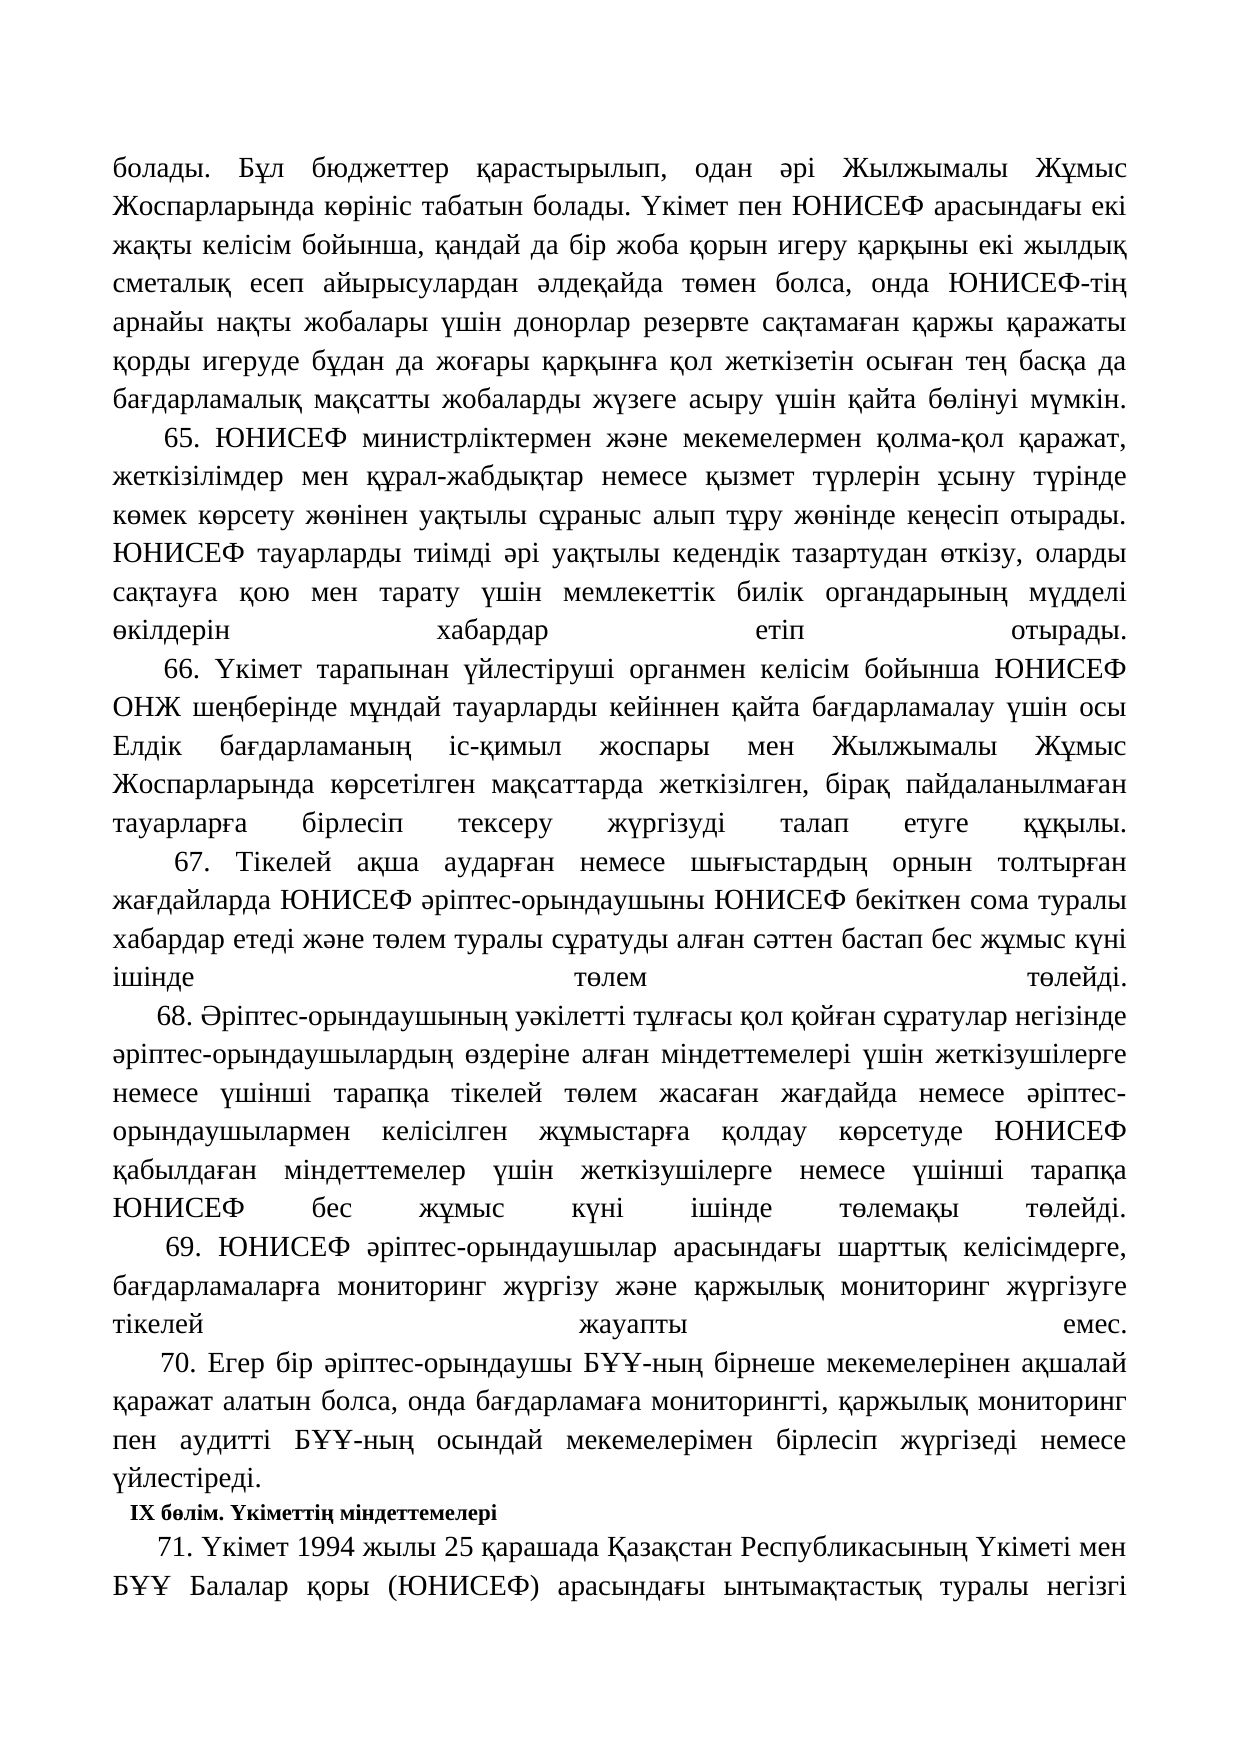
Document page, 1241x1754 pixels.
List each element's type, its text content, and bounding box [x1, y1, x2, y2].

text IX бөлім. Үкіметтің міндеттемелері [112, 1499, 1128, 1525]
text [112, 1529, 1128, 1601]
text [112, 150, 1128, 1494]
